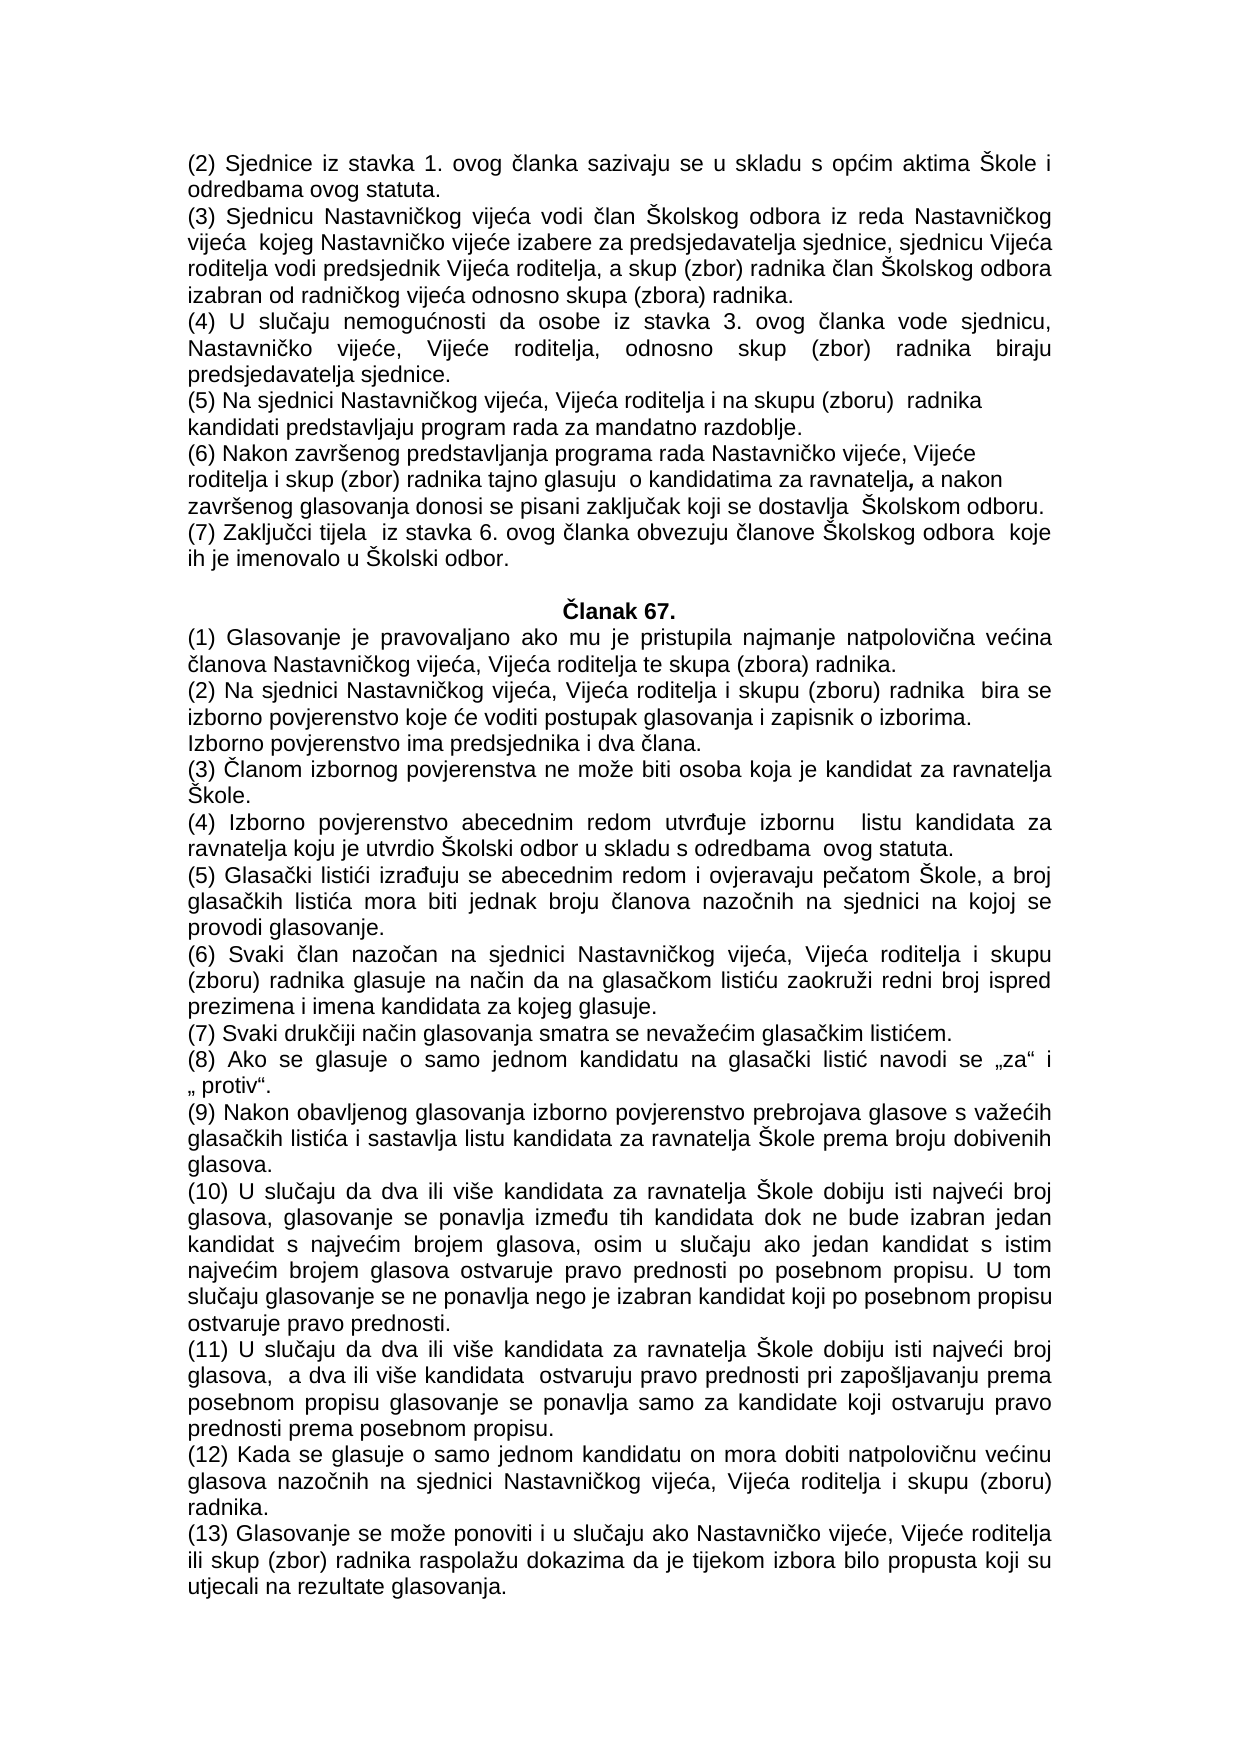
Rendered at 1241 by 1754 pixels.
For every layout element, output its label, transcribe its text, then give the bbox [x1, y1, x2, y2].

text (4) U slučaju nemogućnosti da osobe iz stavka 3. ovog članka vode sjednicu, Nastavničko vijeće, Vijeće roditelja, odnosno skup (zbor) radnika biraju predsjedavatelja sjednice. [187, 308, 1053, 387]
text Članak 67. [187, 598, 1053, 624]
text (11) U slučaju da dva ili više kandidata za ravnatelja Škole dobiju isti najveći broj glasova, a dva ili više kandidata ostvaruju pravo prednosti pri zapošljavanju prema posebnom propisu glasovanje se ponavlja samo za kandidate koji ostvaruju pravo prednosti prema posebnom propisu. [187, 1336, 1053, 1441]
text (5) Na sjednici Nastavničkog vijeća, Vijeća roditelja i na skupu (zboru) radnika kandidati predstavljaju program rada za mandatno razdoblje. (6) Nakon završenog predstavljanja programa rada Nastavničko vijeće, Vijeće roditelja i skup (zbor) radnika tajno glasuju o kandidatima za ravnatelja, a nakon završenog glasovanja donosi se pisani zaključak koji se dostavlja Školskom odboru. [187, 387, 1053, 519]
text (3) Članom izbornog povjerenstva ne može biti osoba koja je kandidat za ravnatelja Škole. [187, 756, 1053, 809]
text (3) Sjednicu Nastavničkog vijeća vodi član Školskog odbora iz reda Nastavničkog vijeća kojeg Nastavničko vijeće izabere za predsjedavatelja sjednice, sjednicu Vijeća roditelja vodi predsjednik Vijeća roditelja, a skup (zbor) radnika član Školskog odbora izabran od radničkog vijeća odnosno skupa (zbora) radnika. [187, 203, 1053, 308]
text (2) Na sjednici Nastavničkog vijeća, Vijeća roditelja i skupu (zboru) radnika bira se izborno povjerenstvo koje će voditi postupak glasovanja i zapisnik o izborima. [187, 677, 1053, 730]
text (13) Glasovanje se može ponoviti i u slučaju ako Nastavničko vijeće, Vijeće roditelja ili skup (zbor) radnika raspolažu dokazima da je tijekom izbora bilo propusta koji su utjecali na rezultate glasovanja. [187, 1520, 1053, 1599]
text (5) Glasački listići izrađuju se abecednim redom i ovjeravaju pečatom Škole, a broj glasačkih listića mora biti jednak broju članova nazočnih na sjednici na kojoj se provodi glasovanje. [187, 862, 1053, 941]
text (9) Nakon obavljenog glasovanja izborno povjerenstvo prebrojava glasove s važećih glasačkih listića i sastavlja listu kandidata za ravnatelja Škole prema broju dobivenih glasova. [187, 1099, 1053, 1178]
text Izborno povjerenstvo ima predsjednika i dva člana. [187, 730, 1053, 756]
text (4) Izborno povjerenstvo abecednim redom utvrđuje izbornu listu kandidata za ravnatelja koju je utvrdio Školski odbor u skladu s odredbama ovog statuta. [187, 809, 1053, 862]
text (7) Svaki drukčiji način glasovanja smatra se nevažećim glasačkim listićem. [187, 1020, 1053, 1046]
text (6) Svaki član nazočan na sjednici Nastavničkog vijeća, Vijeća roditelja i skupu (zboru) radnika glasuje na način da na glasačkom listiću zaokruži redni broj ispred prezimena i imena kandidata za kojeg glasuje. [187, 941, 1053, 1020]
text (10) U slučaju da dva ili više kandidata za ravnatelja Škole dobiju isti najveći broj glasova, glasovanje se ponavlja između tih kandidata dok ne bude izabran jedan kandidat s najvećim brojem glasova, osim u slučaju ako jedan kandidat s istim najvećim brojem glasova ostvaruje pravo prednosti po posebnom propisu. U tom slučaju glasovanje se ne ponavlja nego je izabran kandidat koji po posebnom propisu ostvaruje pravo prednosti. [187, 1178, 1053, 1336]
text (7) Zaključci tijela iz stavka 6. ovog članka obvezuju članove Školskog odbora koje ih je imenovalo u Školski odbor. [187, 519, 1053, 572]
text (8) Ako se glasuje o samo jednom kandidatu na glasački listić navodi se „za“ i „ protiv“. [187, 1046, 1053, 1099]
text (1) Glasovanje je pravovaljano ako mu je pristupila najmanje natpolovična većina članova Nastavničkog vijeća, Vijeća roditelja te skupa (zbora) radnika. [187, 624, 1053, 677]
text (12) Kada se glasuje o samo jednom kandidatu on mora dobiti natpolovičnu većinu glasova nazočnih na sjednici Nastavničkog vijeća, Vijeća roditelja i skupu (zboru) radnika. [187, 1441, 1053, 1520]
text (2) Sjednice iz stavka 1. ovog članka sazivaju se u skladu s općim aktima Škole i odredbama ovog statuta. [187, 150, 1053, 203]
